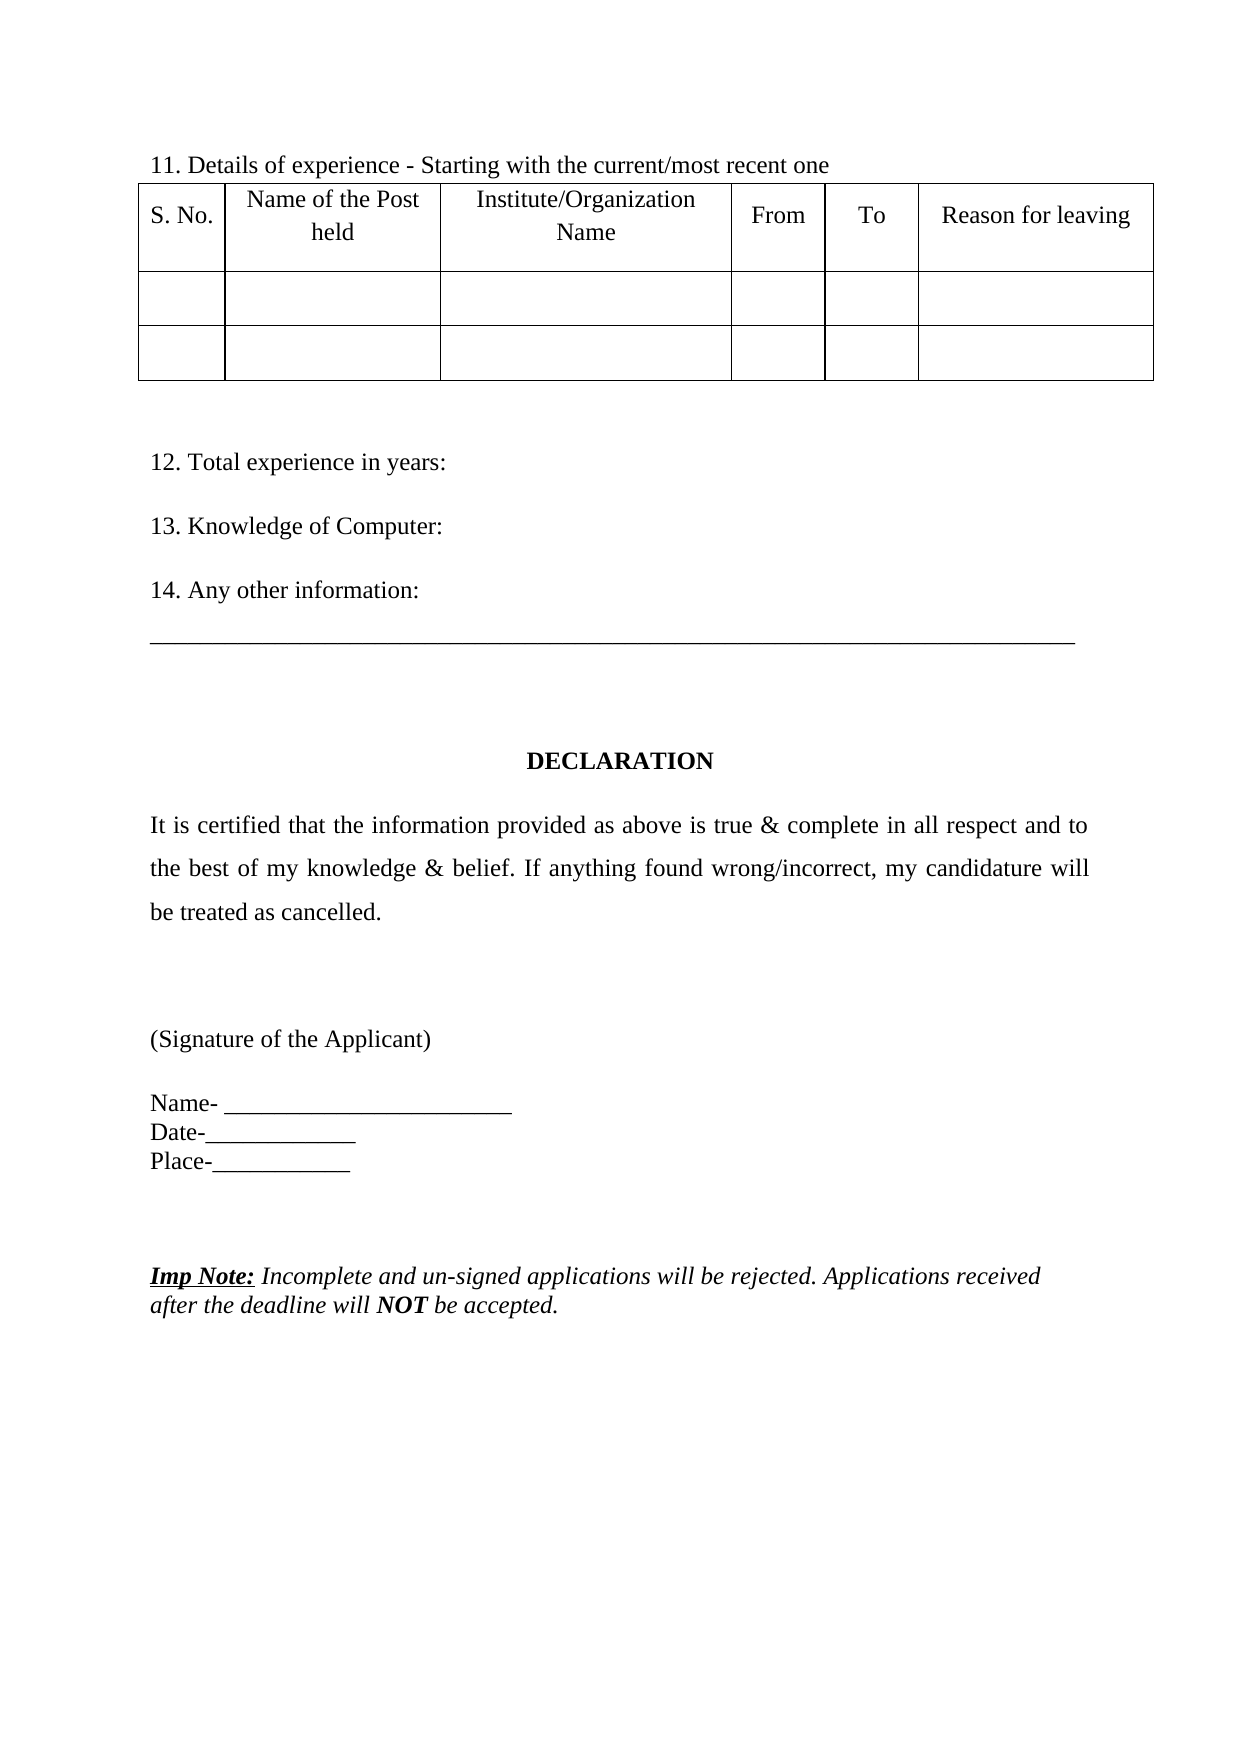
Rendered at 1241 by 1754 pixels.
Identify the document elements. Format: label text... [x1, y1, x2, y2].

text (Signature of the Applicant) [150, 1024, 1090, 1053]
table_cell [441, 326, 731, 380]
text Place-___________ [150, 1146, 1090, 1175]
table_cell [441, 272, 731, 325]
text DECLARATION [150, 746, 1090, 775]
table_cell [919, 272, 1153, 325]
text 12. Total experience in years: [150, 447, 1090, 476]
text 14. Any other information: __________________________________________________________________________ [150, 575, 1090, 647]
table_header From [732, 184, 824, 271]
text Imp Note: Incomplete and un-signed applications will be rejected. Applications received after the deadline will NOT be accepted. [150, 1261, 1090, 1318]
table_cell [732, 272, 824, 325]
table_cell [226, 326, 440, 380]
table_cell [139, 326, 224, 380]
text Name- _______________________ [150, 1088, 1090, 1117]
table_header Name of the Post held [226, 184, 440, 271]
text It is certified that the information provided as above is true & complete in all respect and to the best of my knowledge & belief. If anything found wrong/incorrect, my candidature will be treated as cancelled. [150, 810, 1090, 925]
table_cell [139, 272, 224, 325]
text 13. Knowledge of Computer: [150, 511, 1090, 540]
table_cell [826, 326, 918, 380]
table_header S. No. [139, 184, 224, 271]
table_header Reason for leaving [919, 184, 1153, 271]
table_cell [732, 326, 824, 380]
table_cell [826, 272, 918, 325]
text Date-____________ [150, 1117, 1090, 1146]
table_header To [826, 184, 918, 271]
table_header Institute/Organization Name [441, 184, 731, 271]
table_cell [226, 272, 440, 325]
text 11. Details of experience - Starting with the current/most recent one [150, 150, 1090, 179]
table_cell [919, 326, 1153, 380]
